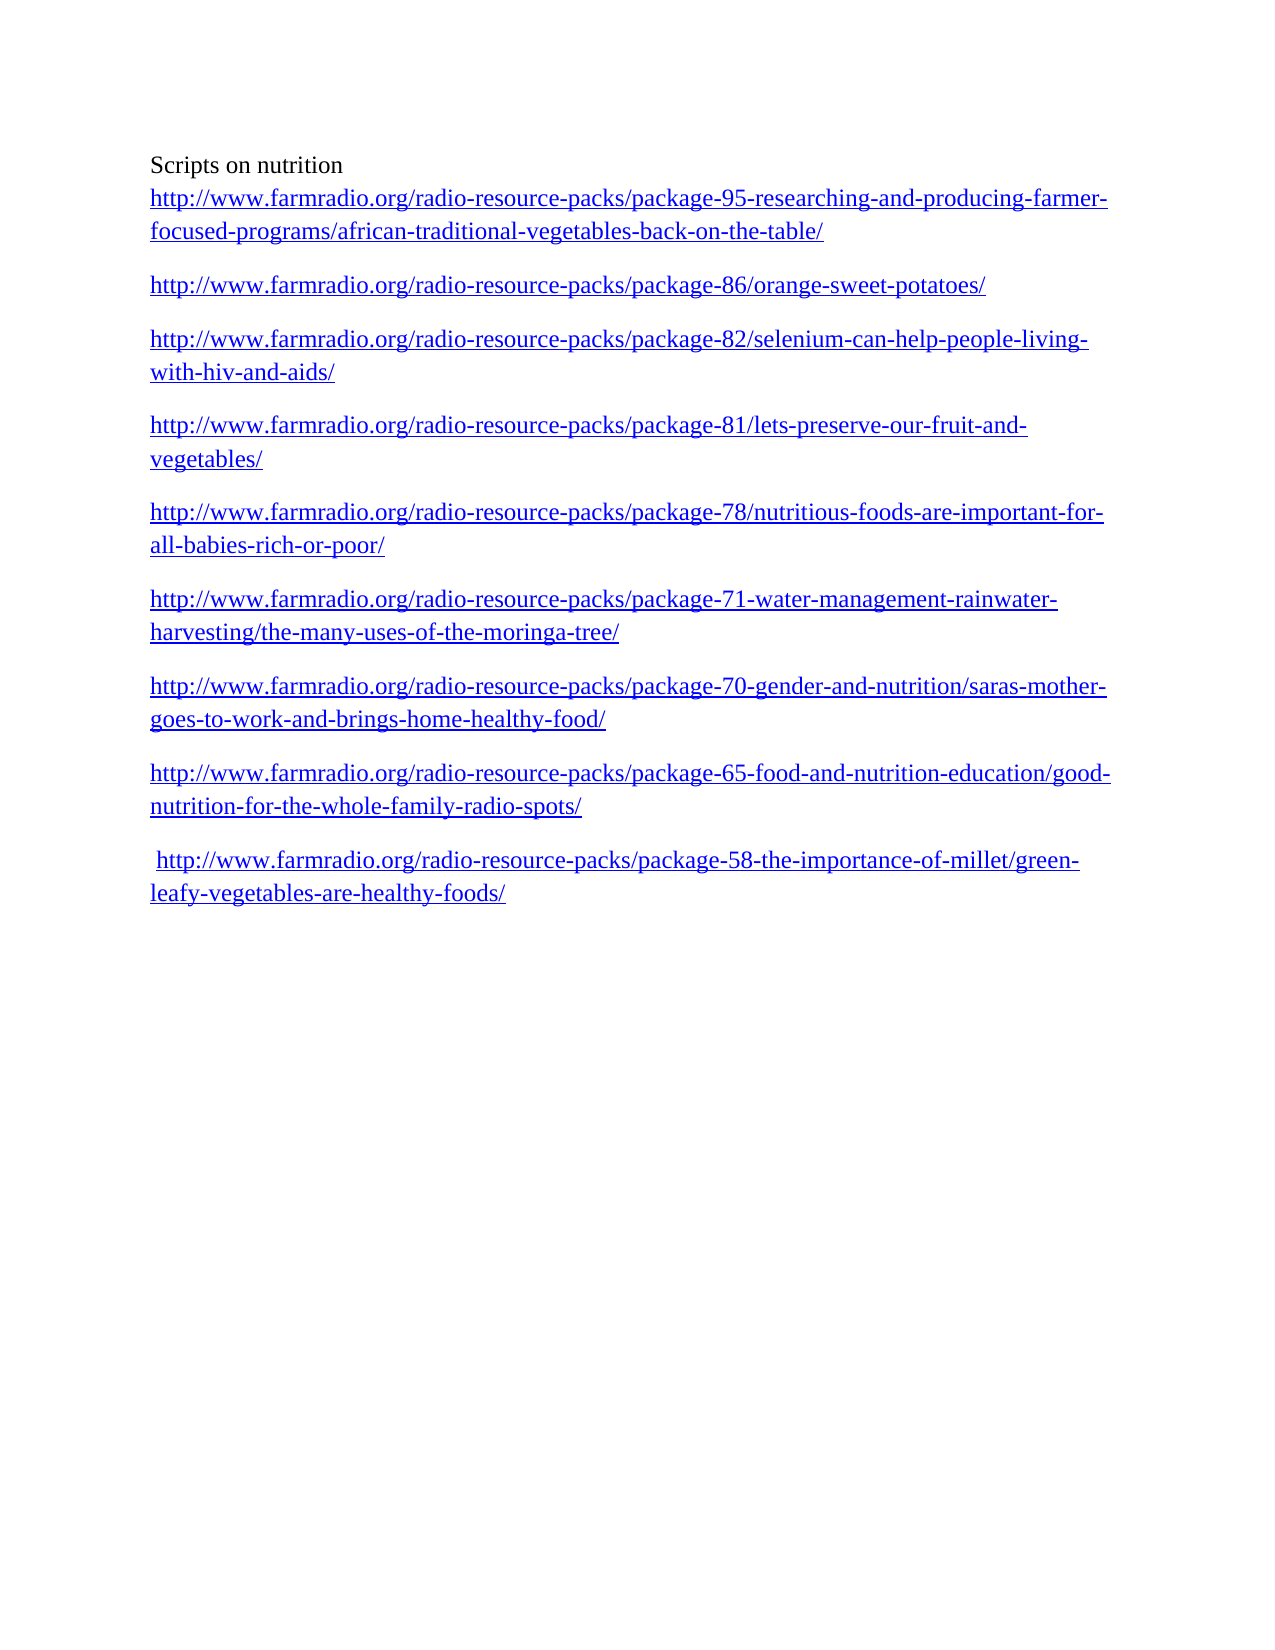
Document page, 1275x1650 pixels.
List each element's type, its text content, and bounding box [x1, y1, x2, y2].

text http://www.farmradio.org/radio-resource-packs/package-58-the-importance-of-millet/green-leafy-vegetables-are-healthy-foods/ [150, 845, 1125, 907]
text http://www.farmradio.org/radio-resource-packs/package-71-water-management-rainwater-harvesting/the-many-uses-of-the-moringa-tree/ [150, 584, 1125, 646]
text http://www.farmradio.org/radio-resource-packs/package-82/selenium-can-help-people-living-with-hiv-and-aids/ [150, 324, 1125, 386]
text http://www.farmradio.org/radio-resource-packs/package-78/nutritious-foods-are-important-for-all-babies-rich-or-poor/ [150, 497, 1125, 559]
text http://www.farmradio.org/radio-resource-packs/package-86/orange-sweet-potatoes/ [150, 270, 1125, 299]
text http://www.farmradio.org/radio-resource-packs/package-81/lets-preserve-our-fruit-and-vegetables/ [150, 411, 1125, 472]
text http://www.farmradio.org/radio-resource-packs/package-70-gender-and-nutrition/saras-mother-goes-to-work-and-brings-home-healthy-food/ [150, 671, 1125, 733]
text http://www.farmradio.org/radio-resource-packs/package-65-food-and-nutrition-education/good-nutrition-for-the-whole-family-radio-spots/ [150, 758, 1125, 820]
text Scripts on nutrition http://www.farmradio.org/radio-resource-packs/package-95-researching-and-producing-farmer-focused-programs/african-traditional-vegetables-back-on-the-table/ [150, 150, 1125, 245]
